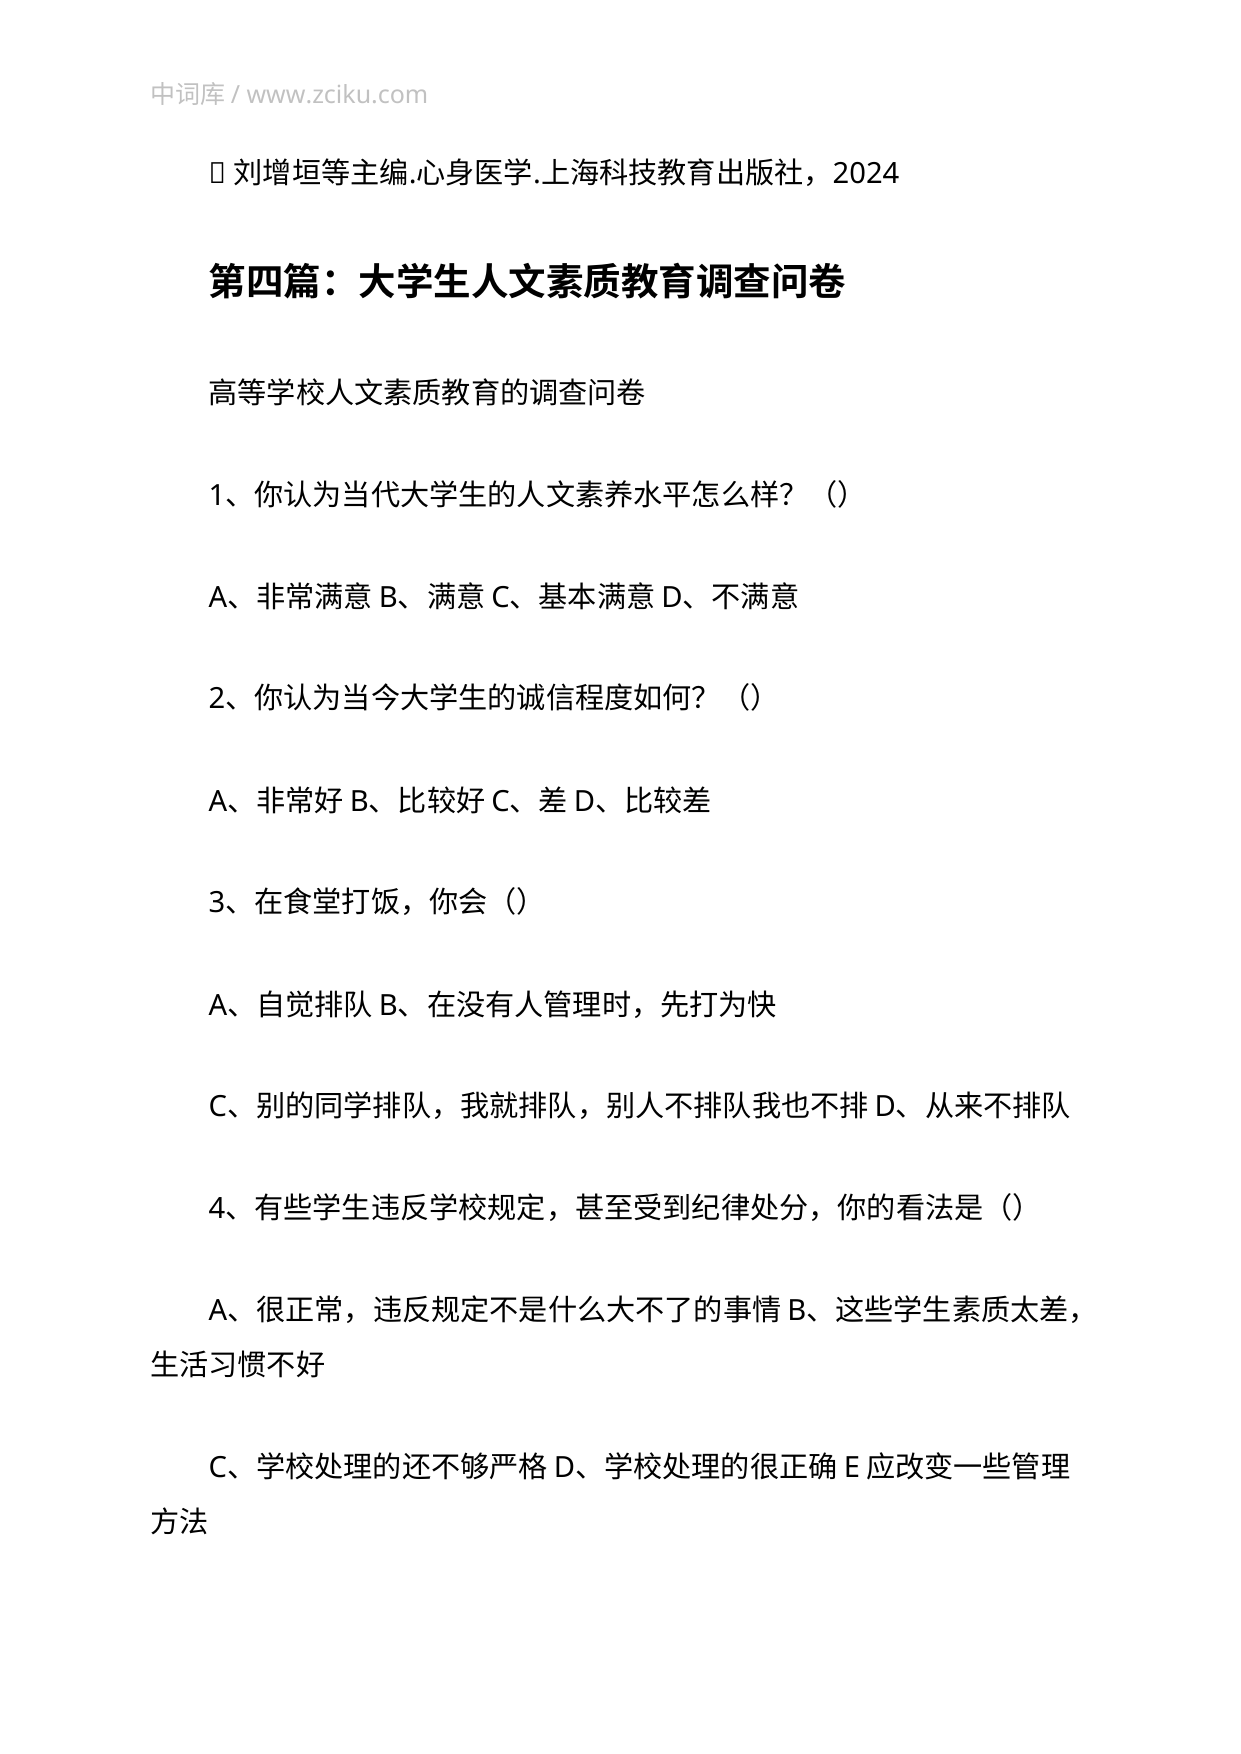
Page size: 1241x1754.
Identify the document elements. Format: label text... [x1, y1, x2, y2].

text 高等学校人文素质教育的调查问卷 [150, 369, 1090, 412]
text A、非常满意B、满意C、基本满意D、不满意 [150, 573, 1090, 616]
text A、自觉排队B、在没有人管理时，先打为快 [150, 981, 1090, 1023]
text 2、你认为当今大学生的诚信程度如何？（） [150, 675, 1090, 717]
text 1、你认为当代大学生的人文素养水平怎么样？（） [150, 471, 1090, 513]
text 4、有些学生违反学校规定，甚至受到纪律处分，你的看法是（） [150, 1185, 1090, 1227]
text C、学校处理的还不够严格D、学校处理的很正确 E应改变一些管理方法 [150, 1444, 1090, 1541]
text 第四篇：大学生人文素质教育调查问卷 [150, 252, 1090, 306]
text A、很正常，违反规定不是什么大不了的事情B、这些学生素质太差，生活习惯不好 [150, 1287, 1090, 1384]
text 3、在食堂打饭，你会（） [150, 879, 1090, 921]
text  刘增垣等主编.心身医学.上海科技教育出版社，2024 [150, 150, 1090, 192]
text A、非常好B、比较好C、差D、比较差 [150, 777, 1090, 819]
text C、别的同学排队，我就排队，别人不排队我也不排D、从来不排队 [150, 1083, 1090, 1125]
